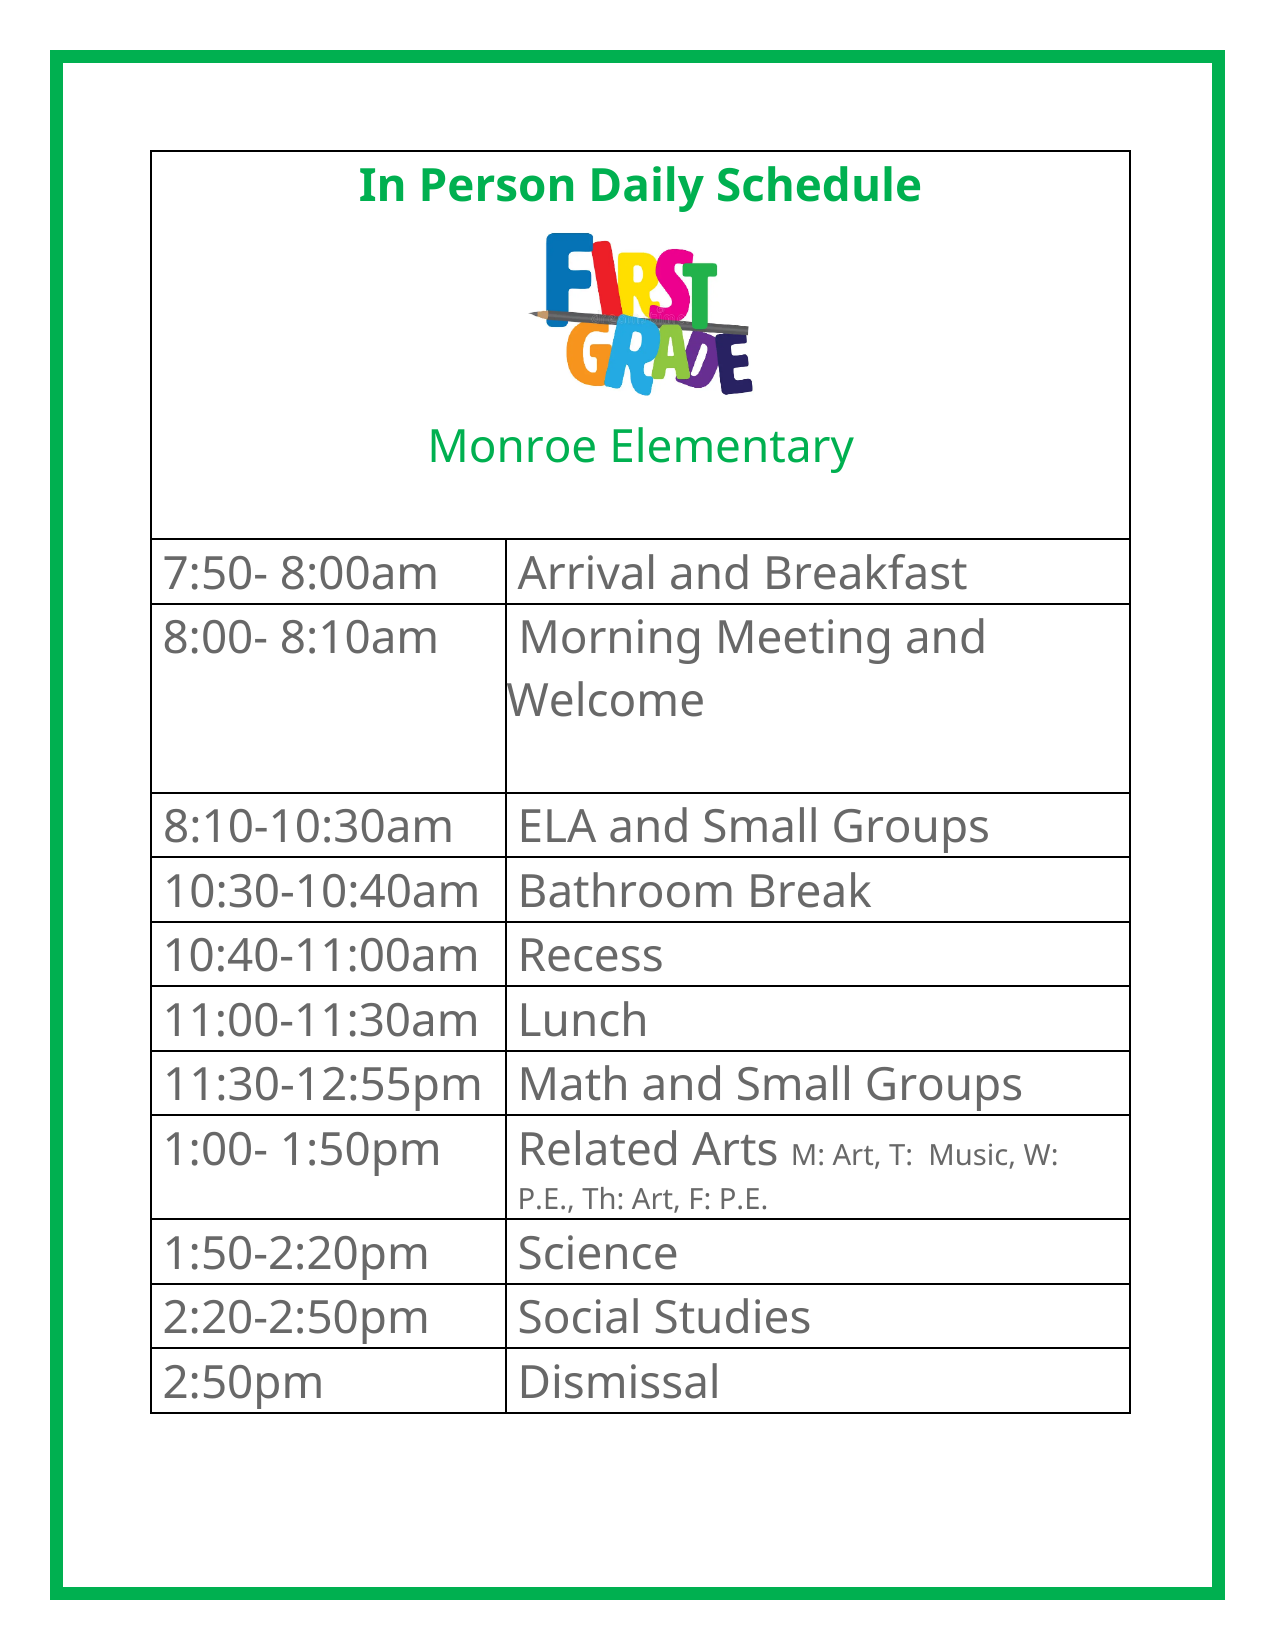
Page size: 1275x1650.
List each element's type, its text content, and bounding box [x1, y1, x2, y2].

table_cell 8:10-10:30am [152, 794, 505, 856]
table_cell Social Studies [507, 1285, 1129, 1347]
table_cell 10:40-11:00am [152, 923, 505, 985]
table_header In Person Daily Schedule Monroe Elementary [152, 152, 1129, 538]
table_cell ELA and Small Groups [507, 794, 1129, 856]
table_cell 2:20-2:50pm [152, 1285, 505, 1347]
table_cell Morning Meeting and Welcome [507, 605, 1129, 792]
table_cell 11:30-12:55pm [152, 1052, 505, 1114]
table_cell Related Arts M: Art, T: Music, W: P.E., Th: Art, F: P.E. [507, 1116, 1129, 1218]
table_cell Dismissal [507, 1349, 1129, 1412]
table_cell Arrival and Breakfast [507, 540, 1129, 602]
table_cell 1:50-2:20pm [152, 1220, 505, 1283]
table_cell Math and Small Groups [507, 1052, 1129, 1114]
table_cell Bathroom Break [507, 858, 1129, 921]
table_cell 2:50pm [152, 1349, 505, 1412]
table_cell Lunch [507, 987, 1129, 1050]
table_cell 11:00-11:30am [152, 987, 505, 1050]
table_cell Recess [507, 923, 1129, 985]
table_cell 10:30-10:40am [152, 858, 505, 921]
table_cell 8:00- 8:10am [152, 605, 505, 792]
picture [511, 214, 769, 414]
table_cell 7:50- 8:00am [152, 540, 505, 602]
table_cell 1:00- 1:50pm [152, 1116, 505, 1218]
table_cell Science [507, 1220, 1129, 1283]
